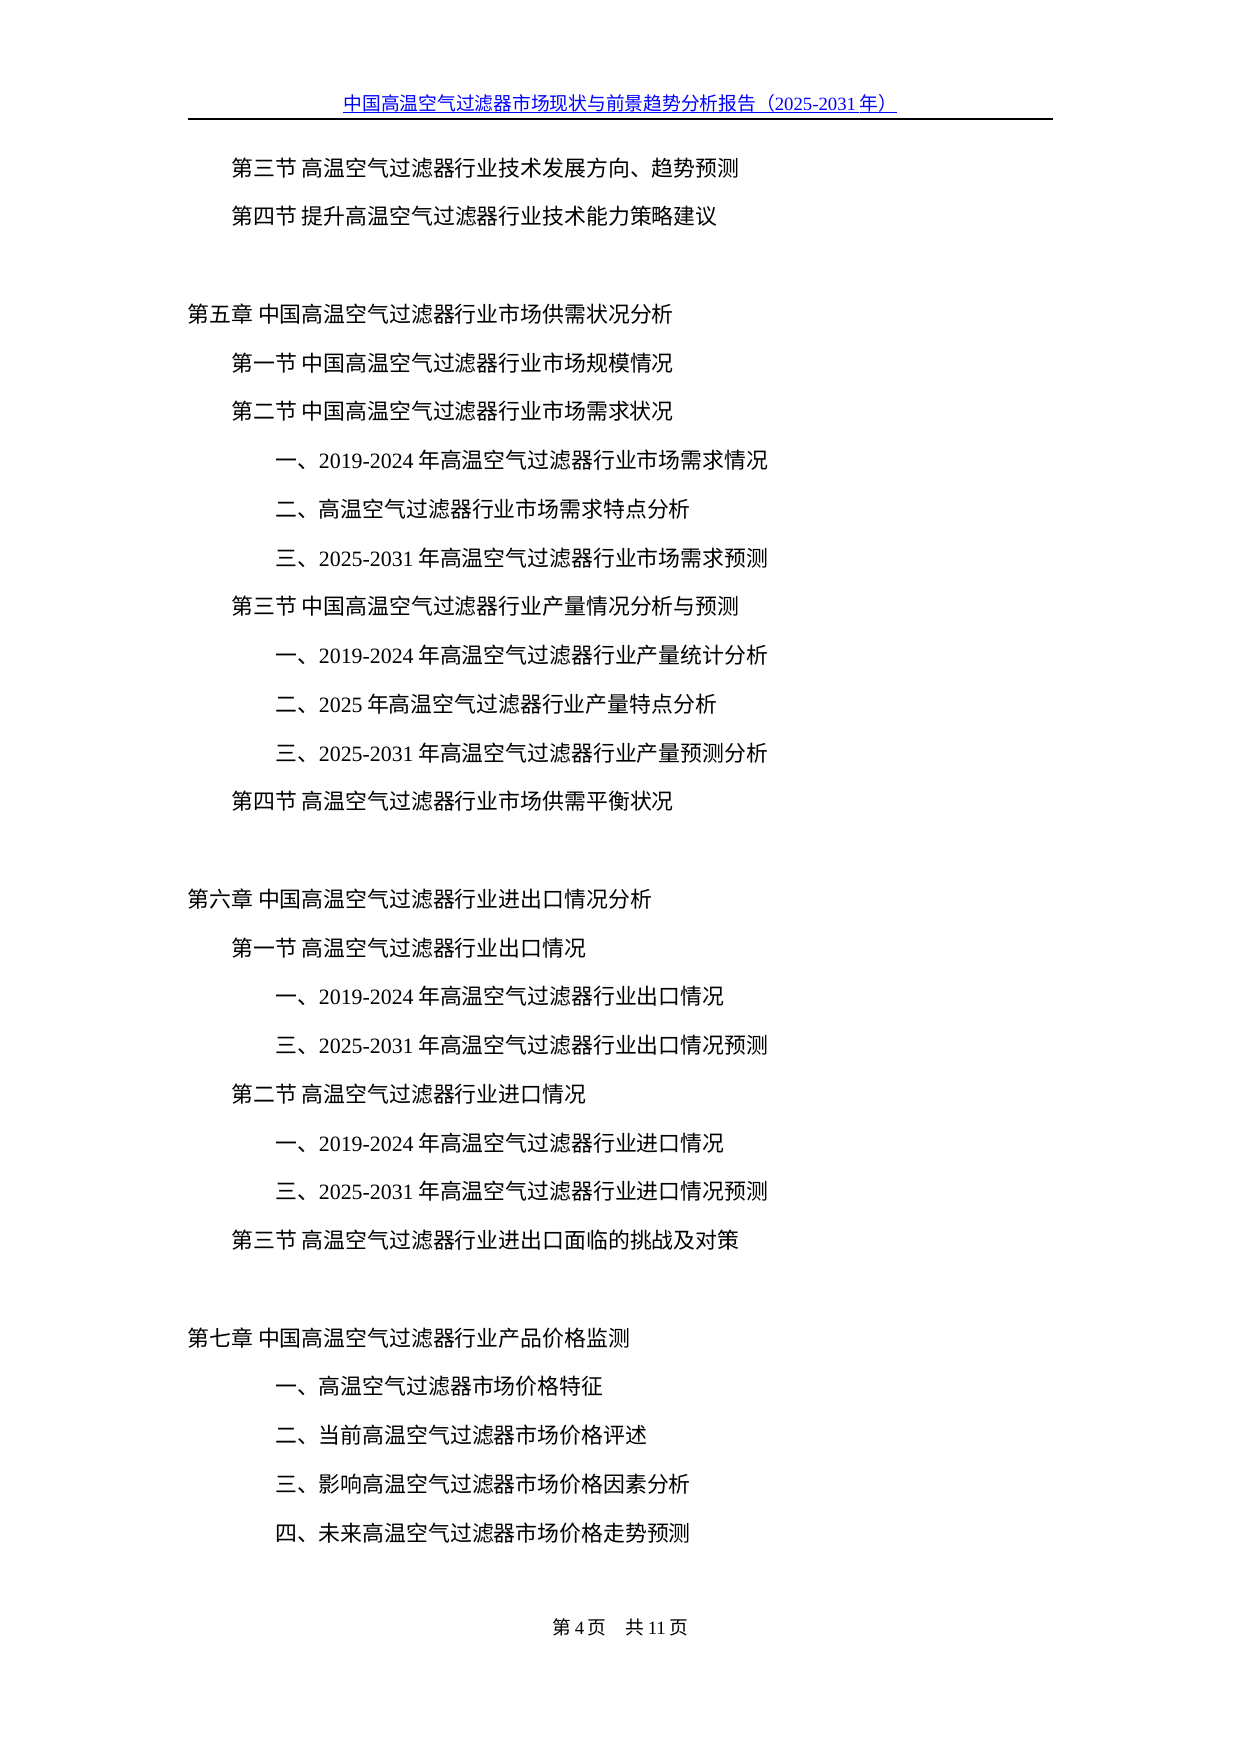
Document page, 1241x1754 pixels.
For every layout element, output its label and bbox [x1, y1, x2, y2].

text [187, 150, 1053, 1548]
